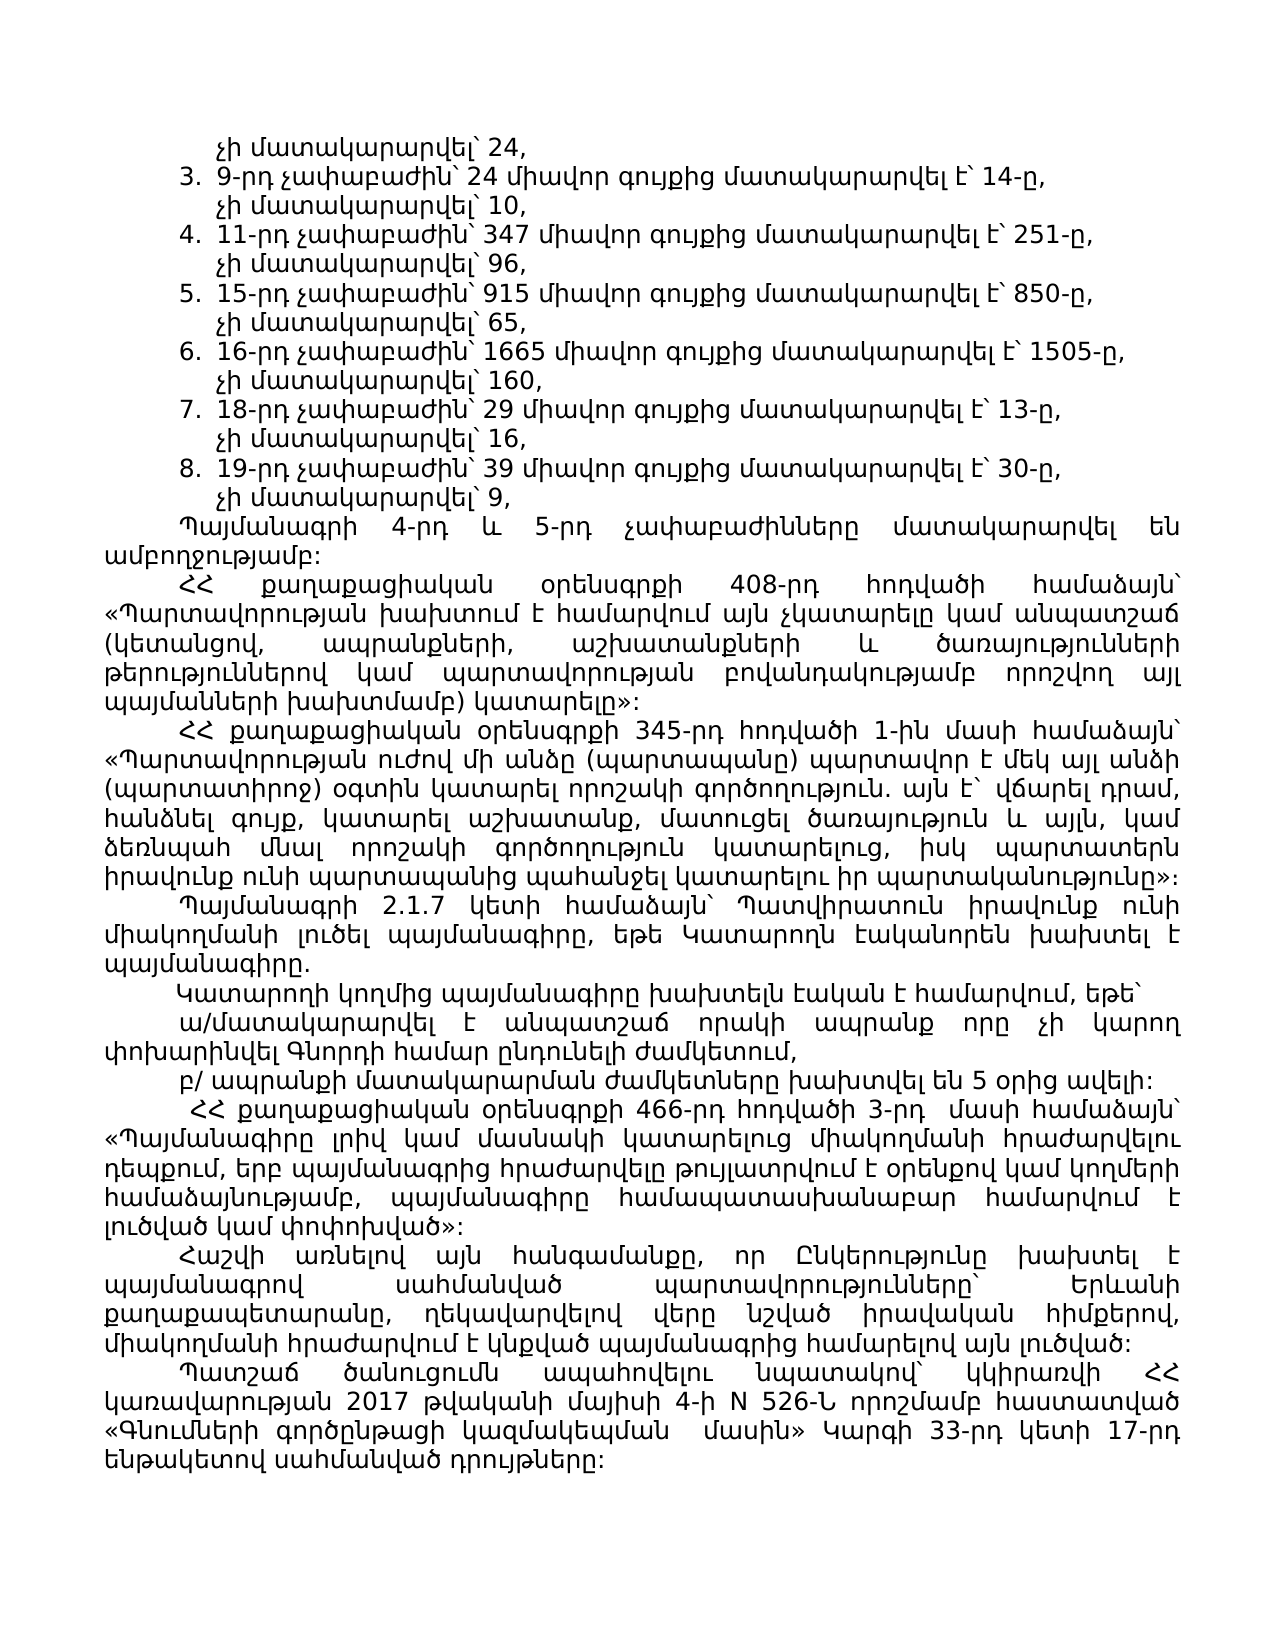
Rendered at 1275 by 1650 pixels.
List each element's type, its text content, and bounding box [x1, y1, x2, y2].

text Հաշվի առնելով այն հանգամանքը, որ Ընկերությունը խախտել է պայմանագրով սահմանված պարտավորությունները՝ Երևանի քաղաքապետարանը, ղեկավարվելով վերը նշված իրավական հիմքերով, միակողմանի հրաժարվում է կնքված պայմանագրից համարելով այն լուծված: [103, 1241, 1181, 1358]
list չի մատակարարվել՝ 10, [216, 191, 1181, 220]
text Պատշաճ ծանուցումն ապահովելու նպատակով՝ կկիրառվի ՀՀ կառավարության 2017 թվականի մայիսի 4-ի N 526-Ն որոշմամբ հաստատված «Գնումների գործընթացի կազմակեպման մասին» Կարգի 33-րդ կետի 17-րդ ենթակետով սահմանված դրույթները: [103, 1358, 1181, 1474]
list չի մատակարարվել՝ 96, [216, 249, 1181, 279]
list 15-րդ չափաբաժին՝ 915 միավոր գույքից մատակարարվել է՝ 850-ը, [178, 279, 1181, 308]
text Կատարողի կողմից պայմանագիրը խախտելն էական է համարվում, եթե՝ [103, 979, 1181, 1008]
text բ/ ապրանքի մատակարարման ժամկետները խախտվել են 5 օրից ավելի: [103, 1066, 1181, 1095]
list 9-րդ չափաբաժին՝ 24 միավոր գույքից մատակարարվել է՝ 14-ը, [178, 162, 1181, 191]
list չի մատակարարվել՝ 24, [216, 133, 1181, 162]
list 16-րդ չափաբաժին՝ 1665 միավոր գույքից մատակարարվել է՝ 1505-ը, [178, 337, 1181, 366]
list չի մատակարարվել՝ 65, [216, 308, 1181, 337]
text ա/մատակարարվել է անպատշաճ որակի ապրանք որը չի կարող փոխարինվել Գնորդի համար ընդունելի ժամկետում, [103, 1008, 1181, 1066]
list չի մատակարարվել՝ 160, [216, 366, 1181, 395]
list 18-րդ չափաբաժին՝ 29 միավոր գույքից մատակարարվել է՝ 13-ը, [178, 395, 1181, 424]
list չի մատակարարվել՝ 9, [216, 483, 1181, 512]
text ՀՀ քաղաքացիական օրենսգրքի 345-րդ հոդվածի 1-ին մասի համաձայն՝ «Պարտավորության ուժով մի անձը (պարտապանը) պարտավոր է մեկ այլ անձի (պարտատիրոջ) օգտին կատարել որոշակի գործողություն. այն է` վճարել դրամ, հանձնել գույք, կատարել աշխատանք, մատուցել ծառայություն և այլն, կամ ձեռնպահ մնալ որոշակի գործողություն կատարելուց, իսկ պարտատերն իրավունք ունի պարտապանից պահանջել կատարելու իր պարտականությունը»։ [103, 716, 1181, 891]
text ՀՀ քաղաքացիական օրենսգրքի 408-րդ հոդվածի համաձայն՝ «Պարտավորության խախտում է համարվում այն չկատարելը կամ անպատշաճ (կետանցով, ապրանքների, աշխատանքների և ծառայությունների թերություններով կամ պարտավորության բովանդակությամբ որոշվող այլ պայմանների խախտմամբ) կատարելը»: [103, 570, 1181, 716]
text ՀՀ քաղաքացիական օրենսգրքի 466-րդ հոդվածի 3-րդ մասի համաձայն՝ «Պայմանագիրը լրիվ կամ մասնակի կատարելուց միակողմանի հրաժարվելու դեպքում, երբ պայմանագրից հրաժարվելը թույլատրվում է օրենքով կամ կողմերի համաձայնությամբ, պայմանագիրը համապատասխանաբար համարվում է լուծված կամ փոփոխված»: [103, 1095, 1181, 1241]
text Պայմանագրի 4-րդ և 5-րդ չափաբաժինները մատակարարվել են ամբողջությամբ: [103, 512, 1181, 570]
list չի մատակարարվել՝ 16, [216, 424, 1181, 454]
text Պայմանագրի 2.1.7 կետի համաձայն՝ Պատվիրատուն իրավունք ունի միակողմանի լուծել պայմանագիրը, եթե Կատարողն էականորեն խախտել է պայմանագիրը. [103, 891, 1181, 979]
list 11-րդ չափաբաժին՝ 347 միավոր գույքից մատակարարվել է՝ 251-ը, [178, 220, 1181, 249]
list 19-րդ չափաբաժին՝ 39 միավոր գույքից մատակարարվել է՝ 30-ը, [178, 454, 1181, 483]
